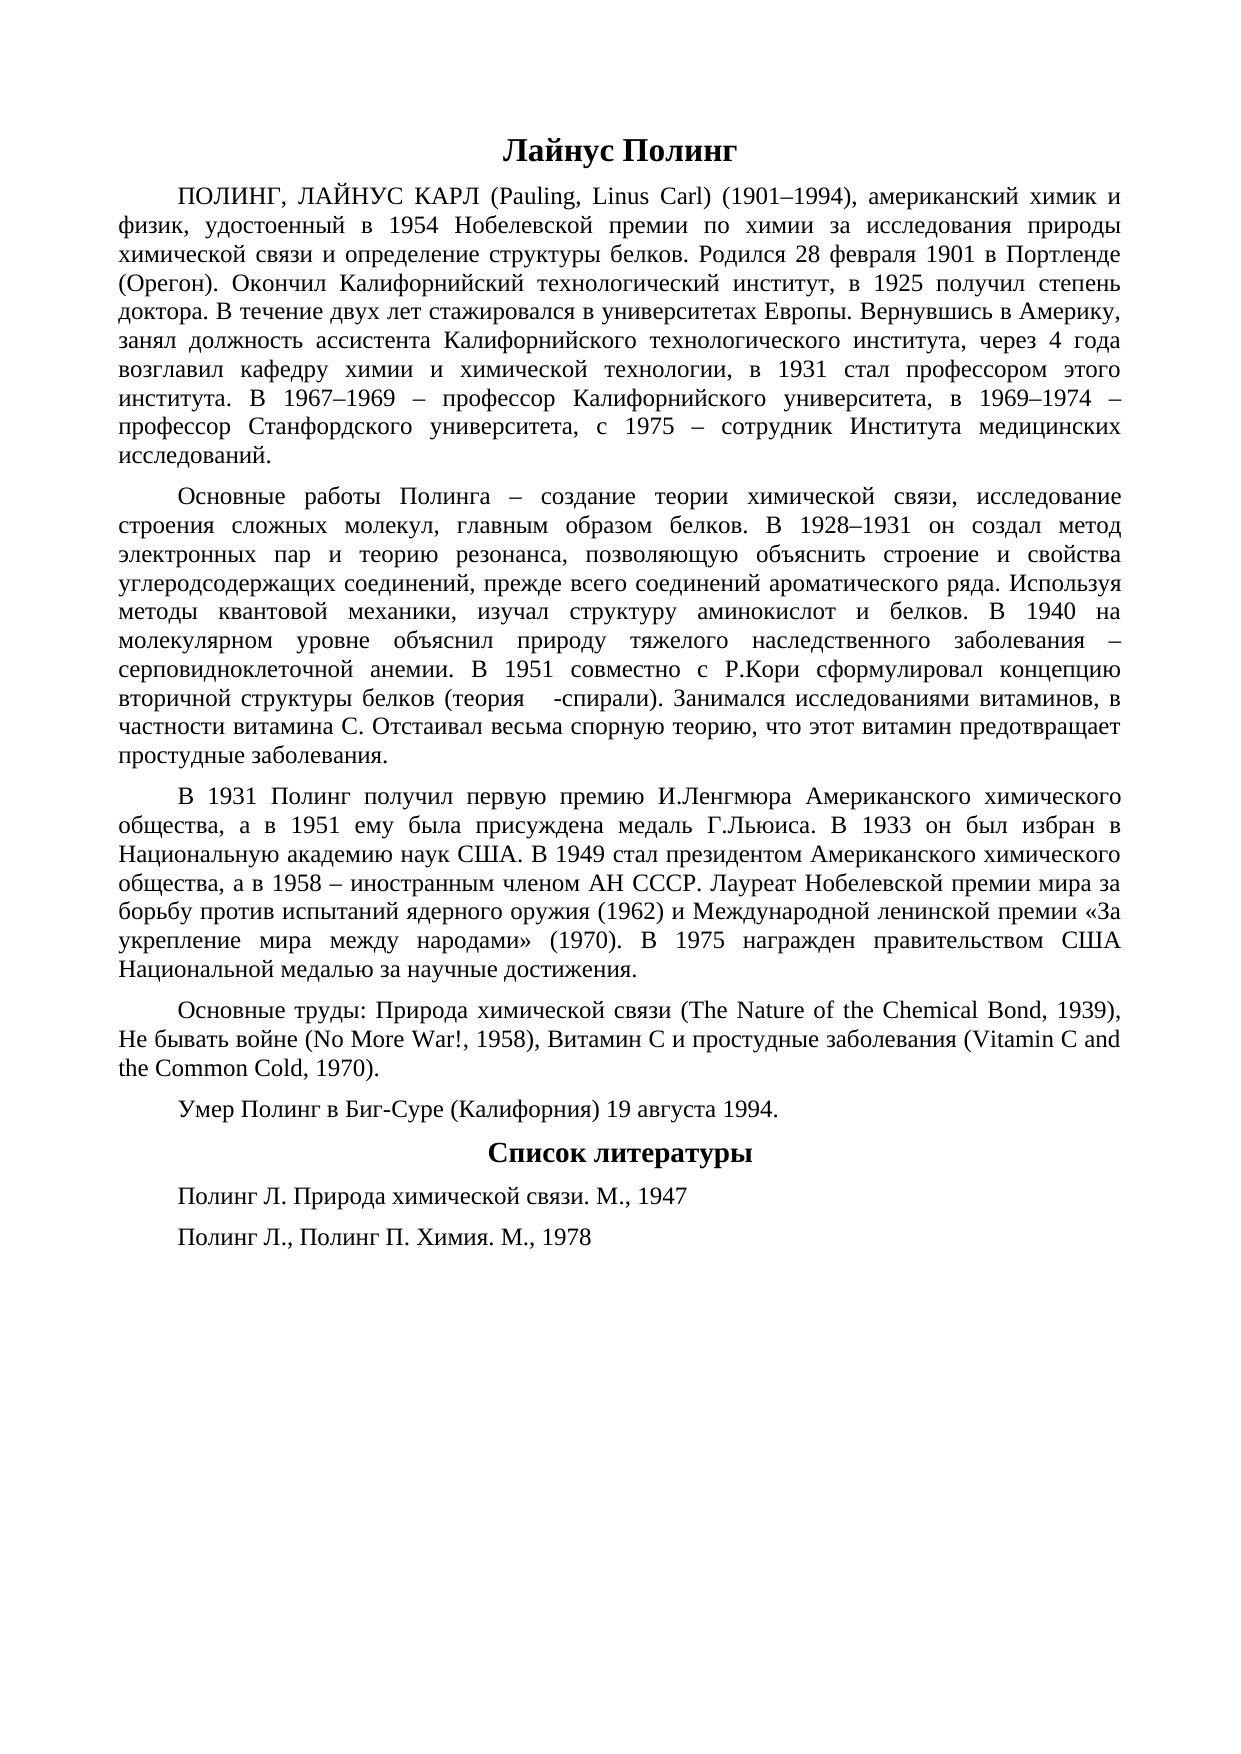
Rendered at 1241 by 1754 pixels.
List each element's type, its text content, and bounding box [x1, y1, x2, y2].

text ПОЛИНГ, ЛАЙНУС КАРЛ (Pauling, Linus Carl) (1901–1994), американский химик и физик, удостоенный в 1954 Нобелевской премии по химии за исследования природы химической связи и определение структуры белков. Родился 28 февраля 1901 в Портленде (Орегон). Окончил Калифорнийский технологический институт, в 1925 получил степень доктора. В течение двух лет стажировался в университетах Европы. Вернувшись в Америку, занял должность ассистента Калифорнийского технологического института, через 4 года возглавил кафедру химии и химической технологии, в 1931 стал профессором этого института. В 1967–1969 – профессор Калифорнийского университета, в 1969–1974 – профессор Станфордского университета, с 1975 – сотрудник Института медицинских исследований. [118, 181, 1122, 469]
text Полинг Л. Природа химической связи. М., 1947 [118, 1181, 1122, 1210]
text Список литературы [118, 1135, 1122, 1169]
text Основные труды: Природа химической связи (The Nature of the Chemical Bond, 1939), Не бывать войне (No More War!, 1958), Витамин С и простудные заболевания (Vitamin C and the Common Cold, 1970). [118, 995, 1122, 1081]
text Умер Полинг в Биг-Суре (Калифорния) 19 августа 1994. [118, 1094, 1122, 1123]
text Основные работы Полинга – создание теории химической связи, исследование строения сложных молекул, главным образом белков. В 1928–1931 он создал метод электронных пар и теорию резонанса, позволяющую объяснить строение и свойства углеродсодержащих соединений, прежде всего соединений ароматического ряда. Используя методы квантовой механики, изучал структуру аминокислот и белков. В 1940 на молекулярном уровне объяснил природу тяжелого наследственного заболевания – серповидноклеточной анемии. В 1951 совместно с Р.Кори сформулировал концепцию вторичной структуры белков (теория -спирали). Занимался исследованиями витаминов, в частности витамина С. Отстаивал весьма спорную теорию, что этот витамин предотвращает простудные заболевания. [118, 481, 1122, 769]
text В 1931 Полинг получил первую премию И.Ленгмюра Американского химического общества, а в 1951 ему была присуждена медаль Г.Льюиса. В 1933 он был избран в Национальную академию наук США. В 1949 стал президентом Американского химического общества, а в 1958 – иностранным членом АН СССР. Лауреат Нобелевской премии мира за борьбу против испытаний ядерного оружия (1962) и Международной ленинской премии «За укрепление мира между народами» (1970). В 1975 награжден правительством США Национальной медалью за научные достижения. [118, 781, 1122, 983]
text Полинг Л., Полинг П. Химия. М., 1978 [118, 1222, 1122, 1251]
text Лайнус Полинг [118, 131, 1122, 169]
